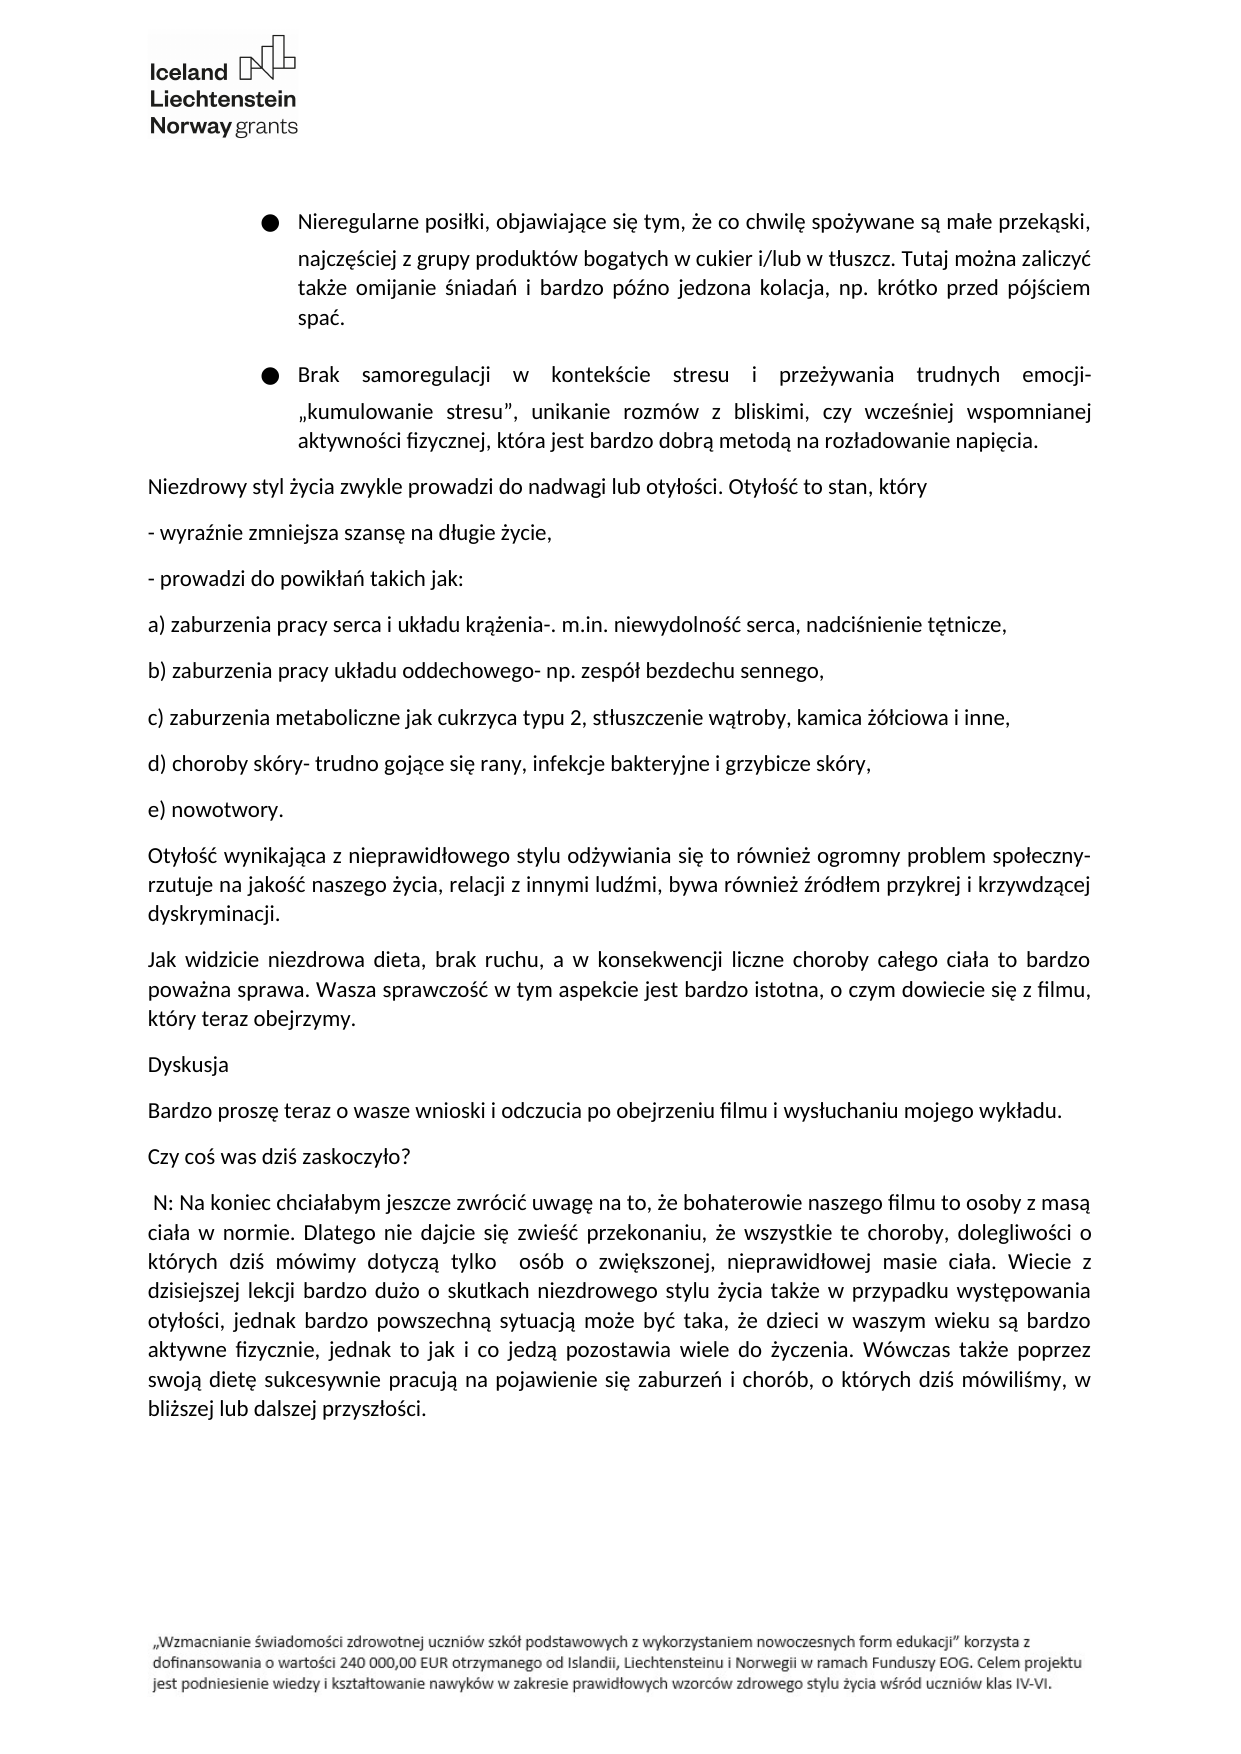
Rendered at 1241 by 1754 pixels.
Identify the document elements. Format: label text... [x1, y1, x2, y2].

text Jak widzicie niezdrowa dieta, brak ruchu, a w konsekwencji liczne choroby całego ciała to bardzo poważna sprawa. Wasza sprawczość w tym aspekcie jest bardzo istotna, o czym dowiecie się z filmu, który teraz obejrzymy. [148, 946, 1093, 1032]
text N: Na koniec chciałabym jeszcze zwrócić uwagę na to, że bohaterowie naszego filmu to osoby z masą ciała w normie. Dlatego nie dajcie się zwieść przekonaniu, że wszystkie te choroby, dolegliwości o których dziś mówimy dotyczą tylko osób o zwiększonej, nieprawidłowej masie ciała. Wiecie z dzisiejszej lekcji bardzo dużo o skutkach niezdrowego stylu życia także w przypadku występowania otyłości, jednak bardzo powszechną sytuacją może być taka, że dzieci w waszym wieku są bardzo aktywne fizycznie, jednak to jak i co jedzą pozostawia wiele do życzenia. Wówczas także poprzez swoją dietę sukcesywnie pracują na pojawienie się zaburzeń i chorób, o których dziś mówiliśmy, w bliższej lub dalszej przyszłości. [148, 1188, 1093, 1422]
text Bardzo proszę teraz o wasze wnioski i odczucia po obejrzeniu filmu i wysłuchaniu mojego wykładu. [148, 1096, 1093, 1124]
picture [147, 1624, 1085, 1697]
text b) zaburzenia pracy układu oddechowego- np. zespół bezdechu sennego, [148, 657, 1093, 685]
picture [147, 29, 300, 139]
text a) zaburzenia pracy serca i układu krążenia-. m.in. niewydolność serca, nadciśnienie tętnicze, [148, 611, 1093, 639]
text Dyskusja [148, 1050, 1093, 1078]
text e) nowotwory. [148, 795, 1093, 823]
list Nieregularne posiłki, objawiające się tym, że co chwilę spożywane są małe przekąski, najczęściej z grupy produktów bogatych w cukier i/lub w tłuszcz. Tutaj można zaliczyć także omijanie śniadań i bardzo późno jedzona kolacja, np. krótko przed pójściem spać. [260, 196, 1093, 331]
text c) zaburzenia metaboliczne jak cukrzyca typu 2, stłuszczenie wątroby, kamica żółciowa i inne, [148, 703, 1093, 731]
text d) choroby skóry- trudno gojące się rany, infekcje bakteryjne i grzybicze skóry, [148, 749, 1093, 777]
text - prowadzi do powikłań takich jak: [148, 564, 1093, 593]
list Brak samoregulacji w kontekście stresu i przeżywania trudnych emocji- „kumulowanie stresu”, unikanie rozmów z bliskimi, czy wcześniej wspomnianej aktywności fizycznej, która jest bardzo dobrą metodą na rozładowanie napięcia. [260, 349, 1093, 454]
text Czy coś was dziś zaskoczyło? [148, 1142, 1093, 1171]
text Niezdrowy styl życia zwykle prowadzi do nadwagi lub otyłości. Otyłość to stan, który [148, 472, 1093, 501]
text - wyraźnie zmniejsza szansę na długie życie, [148, 518, 1093, 547]
text Otyłość wynikająca z nieprawidłowego stylu odżywiania się to również ogromny problem społeczny- rzutuje na jakość naszego życia, relacji z innymi ludźmi, bywa również źródłem przykrej i krzywdzącej dyskryminacji. [148, 841, 1093, 928]
